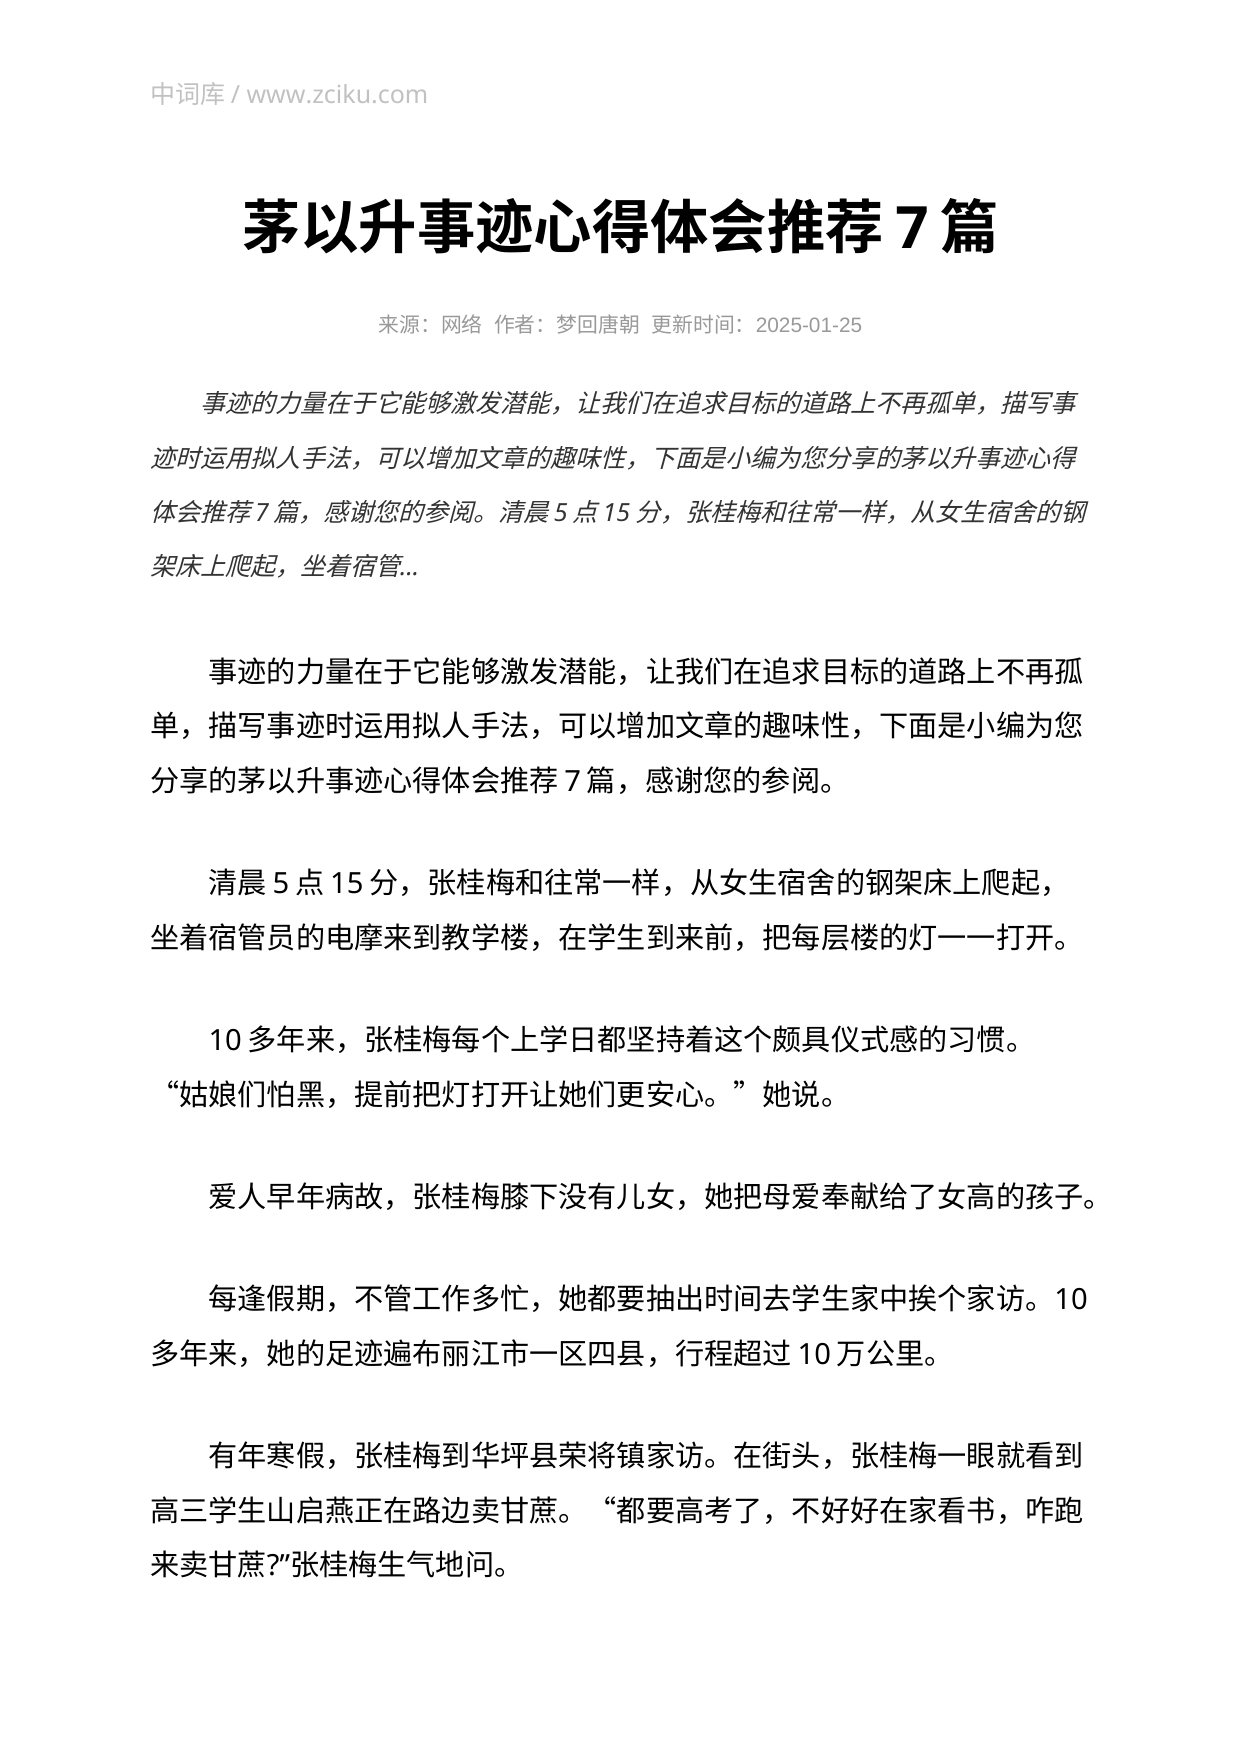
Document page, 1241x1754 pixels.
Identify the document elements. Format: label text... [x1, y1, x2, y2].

text 爱人早年病故，张桂梅膝下没有儿女，她把母爱奉献给了女高的孩子。 [150, 1173, 1090, 1216]
text 有年寒假，张桂梅到华坪县荣将镇家访。在街头，张桂梅一眼就看到高三学生山启燕正在路边卖甘蔗。“都要高考了，不好好在家看书，咋跑来卖甘蔗?”张桂梅生气地问。 [150, 1432, 1090, 1584]
text 清晨5点15分，张桂梅和往常一样，从女生宿舍的钢架床上爬起，坐着宿管员的电摩来到教学楼，在学生到来前，把每层楼的灯一一打开。 [150, 860, 1090, 957]
text 10多年来，张桂梅每个上学日都坚持着这个颇具仪式感的习惯。“姑娘们怕黑，提前把灯打开让她们更安心。”她说。 [150, 1017, 1090, 1114]
text 来源：网络 作者：梦回唐朝 更新时间：2025-01-25 [150, 313, 1090, 337]
text 每逢假期，不管工作多忙，她都要抽出时间去学生家中挨个家访。10多年来，她的足迹遍布丽江市一区四县，行程超过10万公里。 [150, 1275, 1090, 1373]
subtitle 茅以升事迹心得体会推荐7篇 [150, 181, 1090, 266]
text 事迹的力量在于它能够激发潜能，让我们在追求目标的道路上不再孤单，描写事迹时运用拟人手法，可以增加文章的趣味性，下面是小编为您分享的茅以升事迹心得体会推荐7篇，感谢您的参阅。清晨5点15分，张桂梅和往常一样，从女生宿舍的钢架床上爬起，坐着宿管... [150, 384, 1090, 583]
text 事迹的力量在于它能够激发潜能，让我们在追求目标的道路上不再孤单，描写事迹时运用拟人手法，可以增加文章的趣味性，下面是小编为您分享的茅以升事迹心得体会推荐7篇，感谢您的参阅。 [150, 648, 1090, 800]
